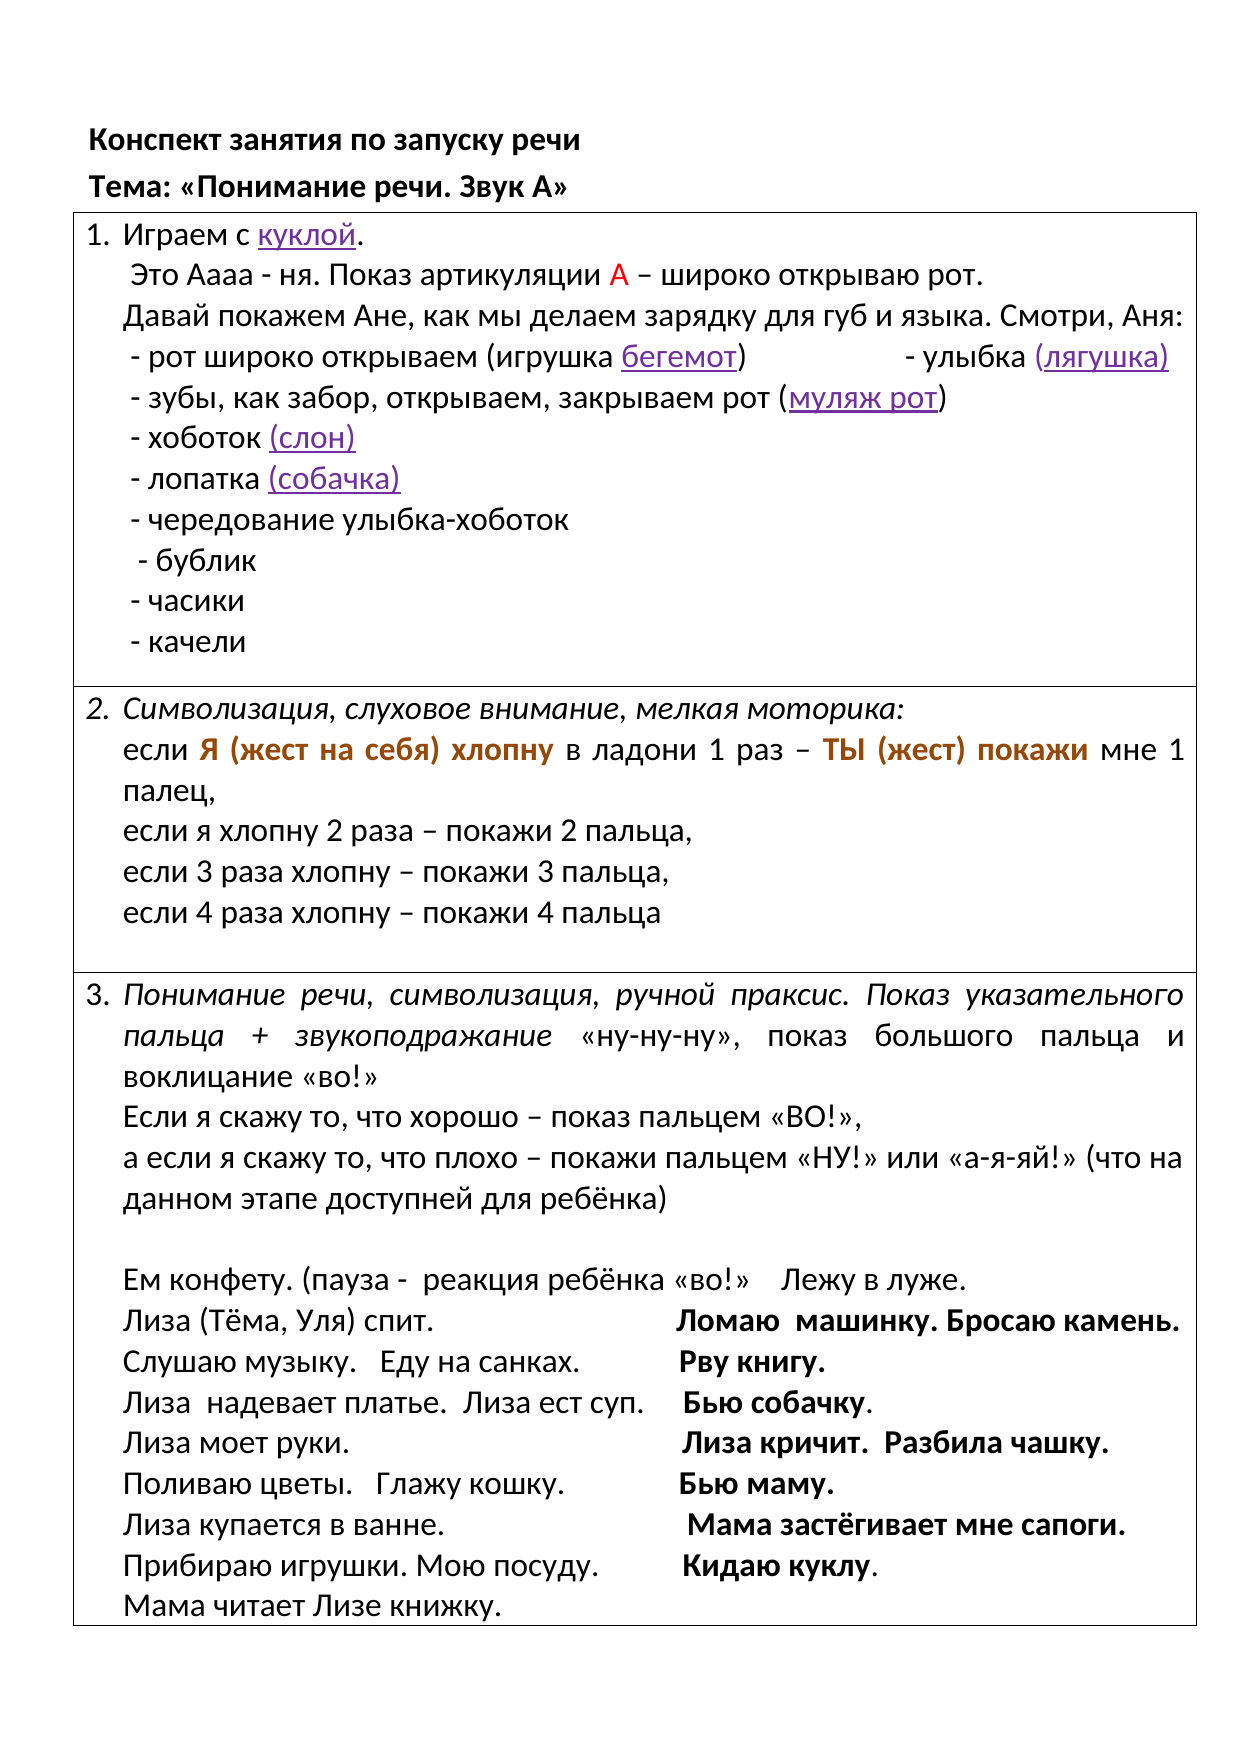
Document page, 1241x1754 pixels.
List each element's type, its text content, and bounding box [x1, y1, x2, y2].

table_header Играем с куклой. Это Аааа - ня. Показ артикуляции А – широко открываю рот. Давай покажем Ане, как мы делаем зарядку для губ и языка. Смотри, Аня: - рот широко открываем (игрушка бегемот) - улыбка (лягушка) - зубы, как забор, открываем, закрываем рот (муляж рот) - хоботок (слон) - лопатка (собачка) - чередование улыбка-хоботок - бублик - часики - качели [74, 213, 1196, 686]
text Тема: «Понимание речи. Звук А» [89, 165, 1152, 206]
table_cell Понимание речи, символизация, ручной праксис. Показ указательного пальца + звукоподражание «ну-ну-ну», показ большого пальца и воклицание «во!» Если я скажу то, что хорошо – показ пальцем «ВО!», а если я скажу то, что плохо – покажи пальцем «НУ!» или «а-я-яй!» (что на данном этапе доступней для ребёнка) Ем конфету. (пауза - реакция ребёнка «во!» Лежу в луже. Лиза (Тёма, Уля) спит. Ломаю машинку. Бросаю камень. Слушаю музыку. Еду на санках. Рву книгу. Лиза надевает платье. Лиза ест суп. Бью собачку. Лиза моет руки. Лиза кричит. Разбила чашку. Поливаю цветы. Глажу кошку. Бью маму. Лиза купается в ванне. Мама застёгивает мне сапоги. Прибираю игрушки. Мою посуду. Кидаю куклу. Мама читает Лизе книжку. [74, 973, 1196, 1625]
table_cell Символизация, слуховое внимание, мелкая моторика: если Я (жест на себя) хлопну в ладони 1 раз – ТЫ (жест) покажи мне 1 палец, если я хлопну 2 раза – покажи 2 пальца, если 3 раза хлопну – покажи 3 пальца, если 4 раза хлопну – покажи 4 пальца [74, 687, 1196, 972]
text Конспект занятия по запуску речи [89, 118, 1152, 159]
